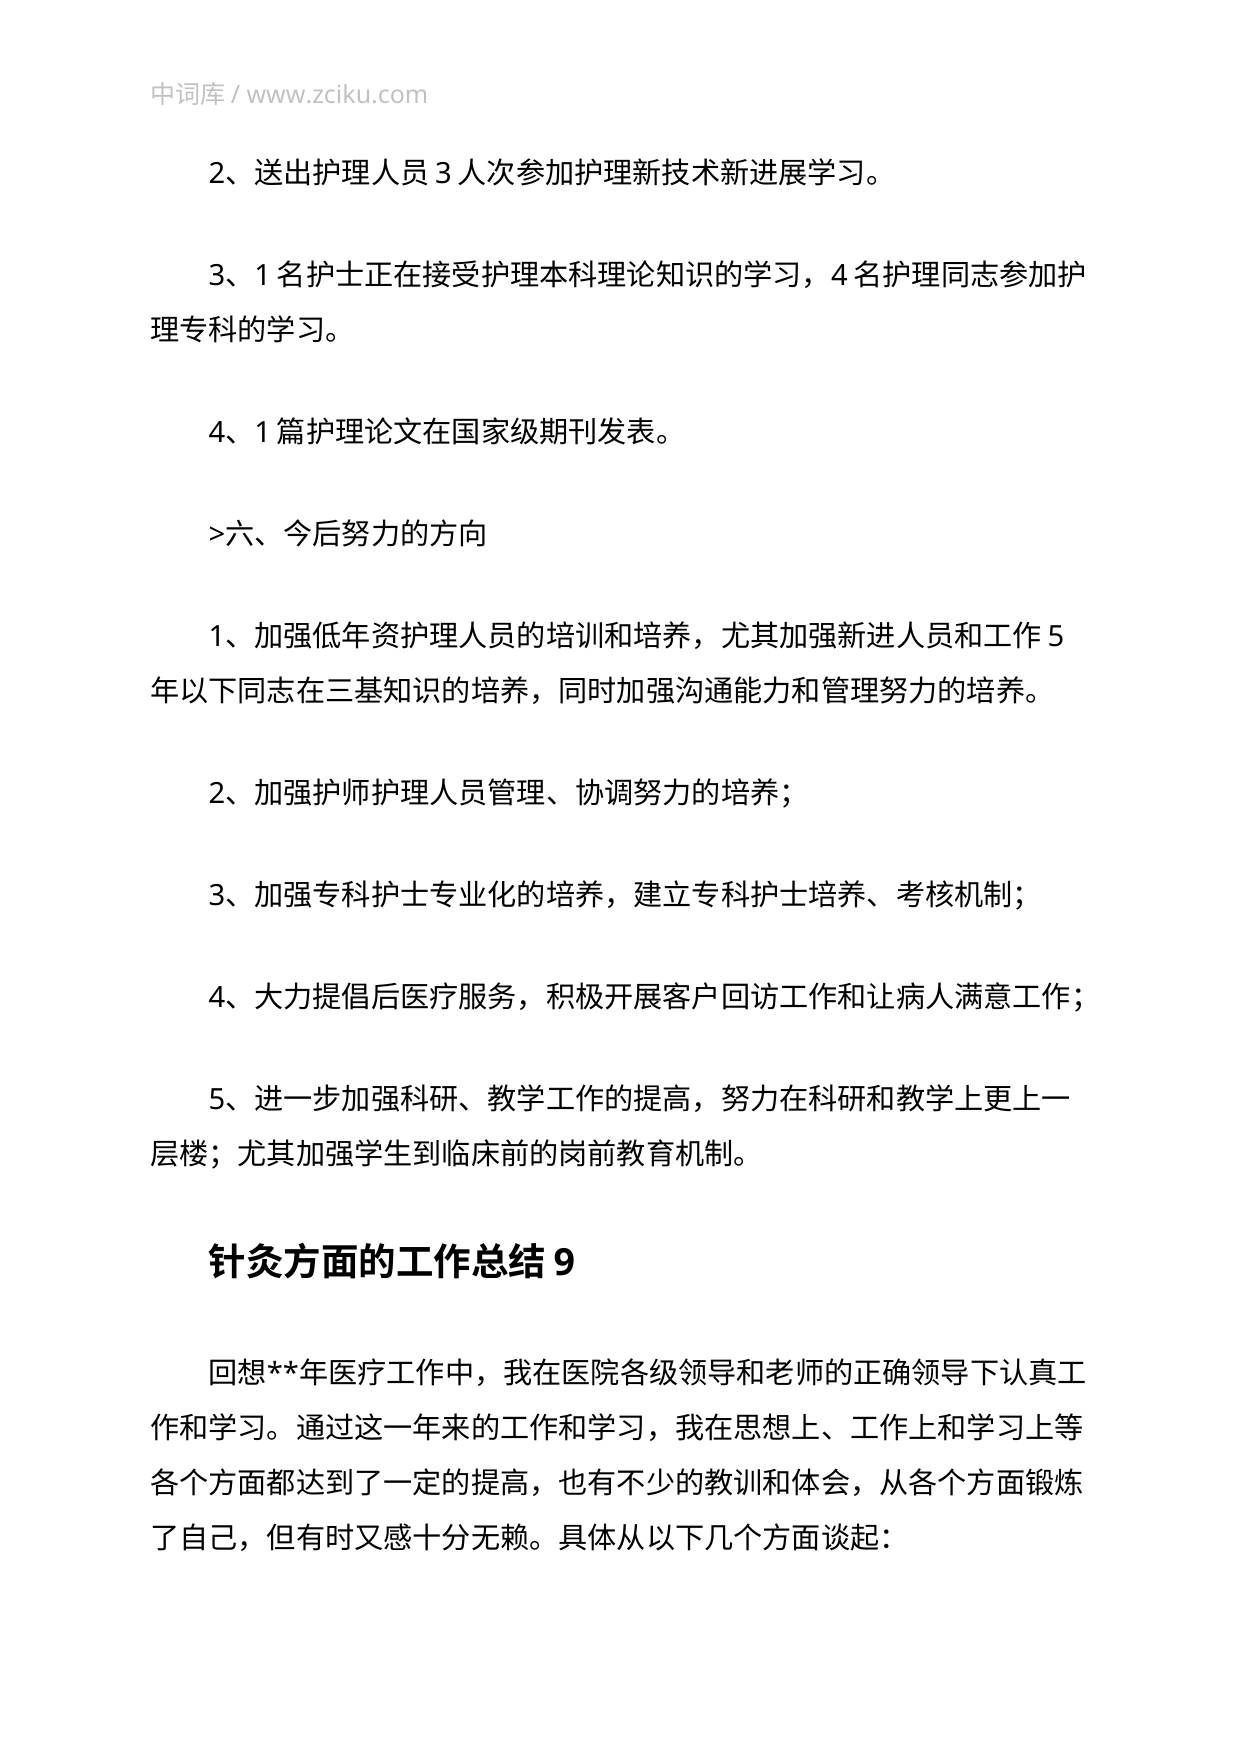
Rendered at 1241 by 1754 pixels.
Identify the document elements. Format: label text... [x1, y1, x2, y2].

text 2、送出护理人员3人次参加护理新技术新进展学习。 [150, 150, 1090, 192]
text 3、加强专科护士专业化的培养，建立专科护士培养、考核机制； [150, 871, 1090, 914]
text 4、大力提倡后医疗服务，积极开展客户回访工作和让病人满意工作； [150, 973, 1090, 1016]
text >六、今后努力的方向 [150, 511, 1090, 553]
text 1、加强低年资护理人员的培训和培养，尤其加强新进人员和工作5年以下同志在三基知识的培养，同时加强沟通能力和管理努力的培养。 [150, 613, 1090, 710]
text 3、1名护士正在接受护理本科理论知识的学习，4名护理同志参加护理专科的学习。 [150, 252, 1090, 349]
text 2、加强护师护理人员管理、协调努力的培养； [150, 769, 1090, 812]
text 回想**年医疗工作中，我在医院各级领导和老师的正确领导下认真工作和学习。通过这一年来的工作和学习，我在思想上、工作上和学习上等各个方面都达到了一定的提高，也有不少的教训和体会，从各个方面锻炼了自己，但有时又感十分无赖。具体从以下几个方面谈起： [150, 1350, 1090, 1557]
text 4、1篇护理论文在国家级期刊发表。 [150, 409, 1090, 451]
text 针灸方面的工作总结9 [150, 1232, 1090, 1287]
text 5、进一步加强科研、教学工作的提高，努力在科研和教学上更上一层楼；尤其加强学生到临床前的岗前教育机制。 [150, 1075, 1090, 1173]
